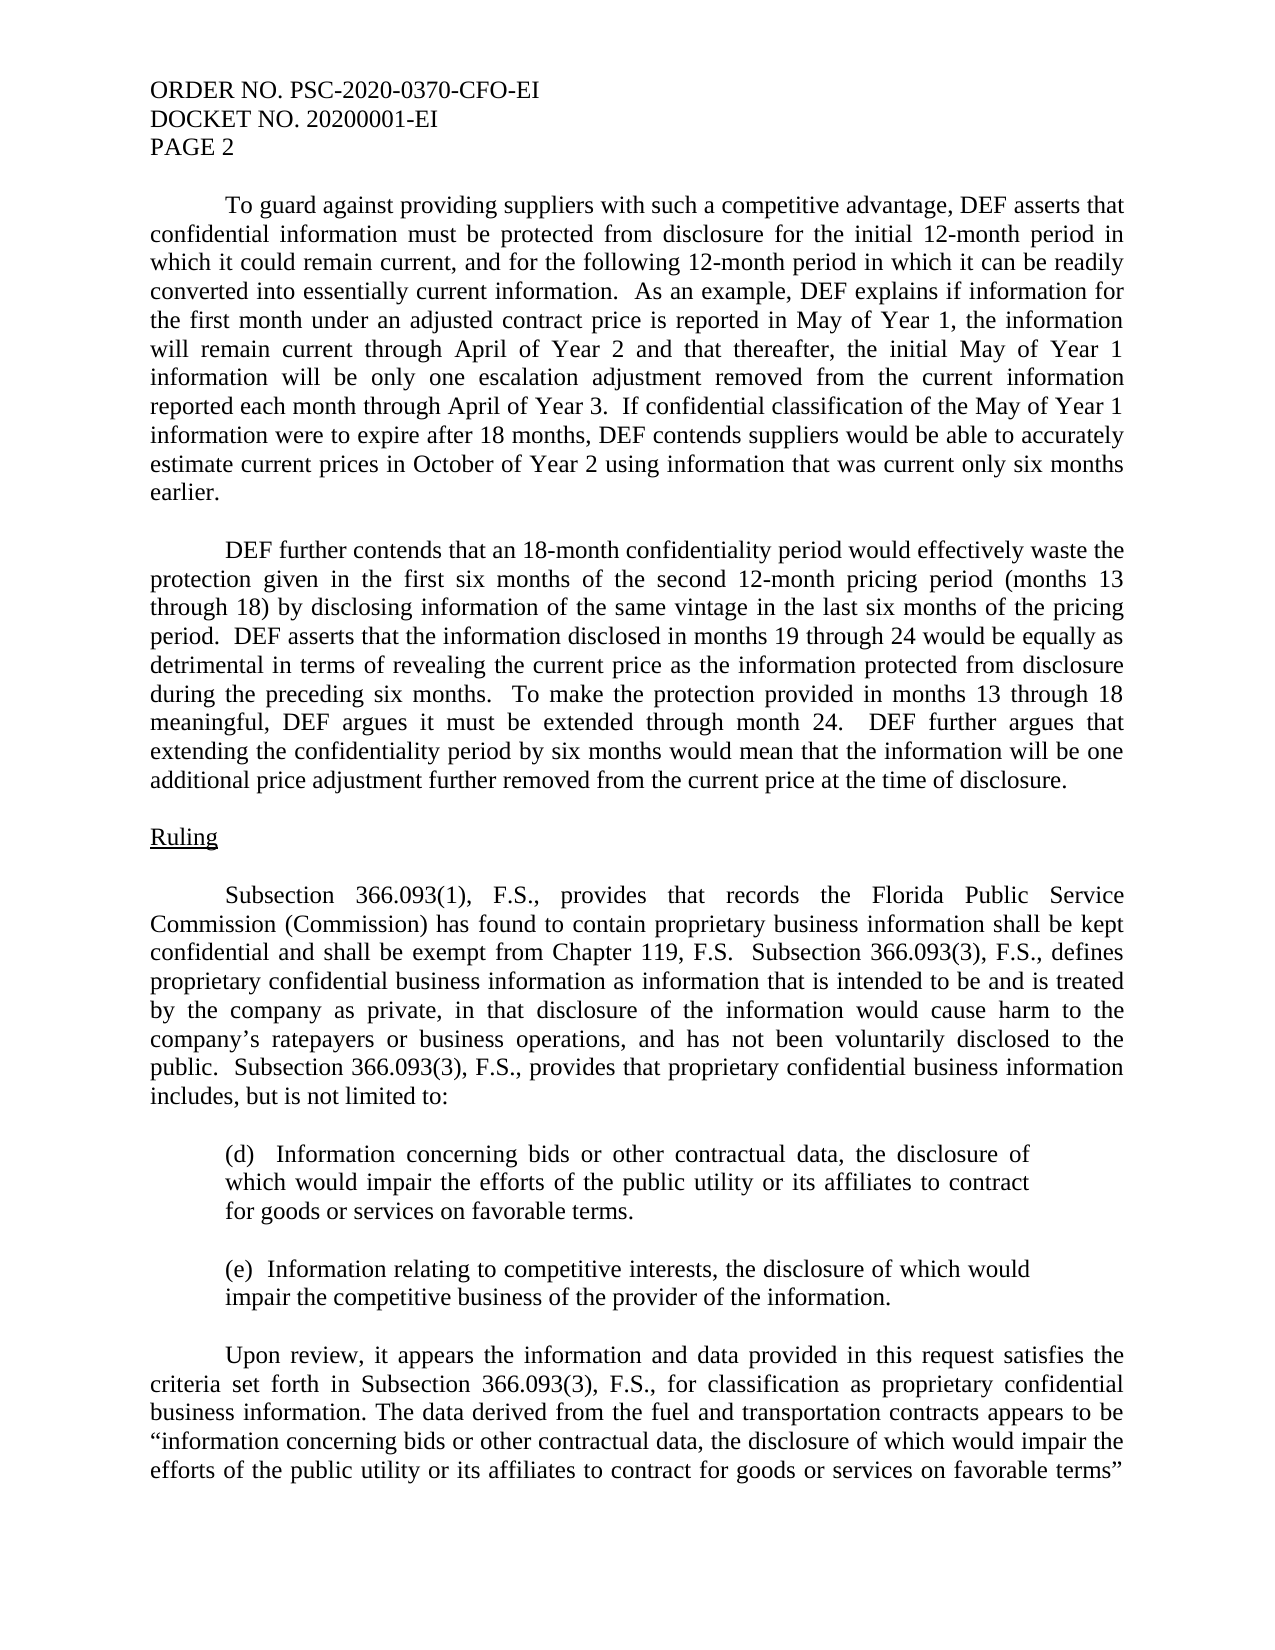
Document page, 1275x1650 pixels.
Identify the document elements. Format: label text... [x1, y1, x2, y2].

text Ruling [150, 822, 1125, 851]
text (e) Information relating to competitive interests, the disclosure of which would impair the competitive business of the provider of the information. [225, 1254, 1031, 1311]
text (d) Information concerning bids or other contractual data, the disclosure of which would impair the efforts of the public utility or its affiliates to contract for goods or services on favorable terms. [225, 1139, 1031, 1225]
text Subsection 366.093(1), F.S., provides that records the Florida Public Service Commission (Commission) has found to contain proprietary business information shall be kept confidential and shall be exempt from Chapter 119, F.S. Subsection 366.093(3), F.S., defines proprietary confidential business information as information that is intended to be and is treated by the company as private, in that disclosure of the information would cause harm to the company’s ratepayers or business operations, and has not been voluntarily disclosed to the public. Subsection 366.093(3), F.S., provides that proprietary confidential business information includes, but is not limited to: [150, 880, 1125, 1110]
text To guard against providing suppliers with such a competitive advantage, DEF asserts that confidential information must be protected from disclosure for the initial 12-month period in which it could remain current, and for the following 12-month period in which it can be readily converted into essentially current information. As an example, DEF explains if information for the first month under an adjusted contract price is reported in May of Year 1, the information will remain current through April of Year 2 and that thereafter, the initial May of Year 1 information will be only one escalation adjustment removed from the current information reported each month through April of Year 3. If confidential classification of the May of Year 1 information were to expire after 18 months, DEF contends suppliers would be able to accurately estimate current prices in October of Year 2 using information that was current only six months earlier. [150, 190, 1125, 506]
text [150, 1340, 1125, 1484]
text DEF further contends that an 18-month confidentiality period would effectively waste the protection given in the first six months of the second 12-month pricing period (months 13 through 18) by disclosing information of the same vintage in the last six months of the pricing period. DEF asserts that the information disclosed in months 19 through 24 would be equally as detrimental in terms of revealing the current price as the information protected from disclosure during the preceding six months. To make the protection provided in months 13 through 18 meaningful, DEF argues it must be extended through month 24. DEF further argues that extending the confidentiality period by six months would mean that the information will be one additional price adjustment further removed from the current price at the time of disclosure. [150, 535, 1125, 794]
